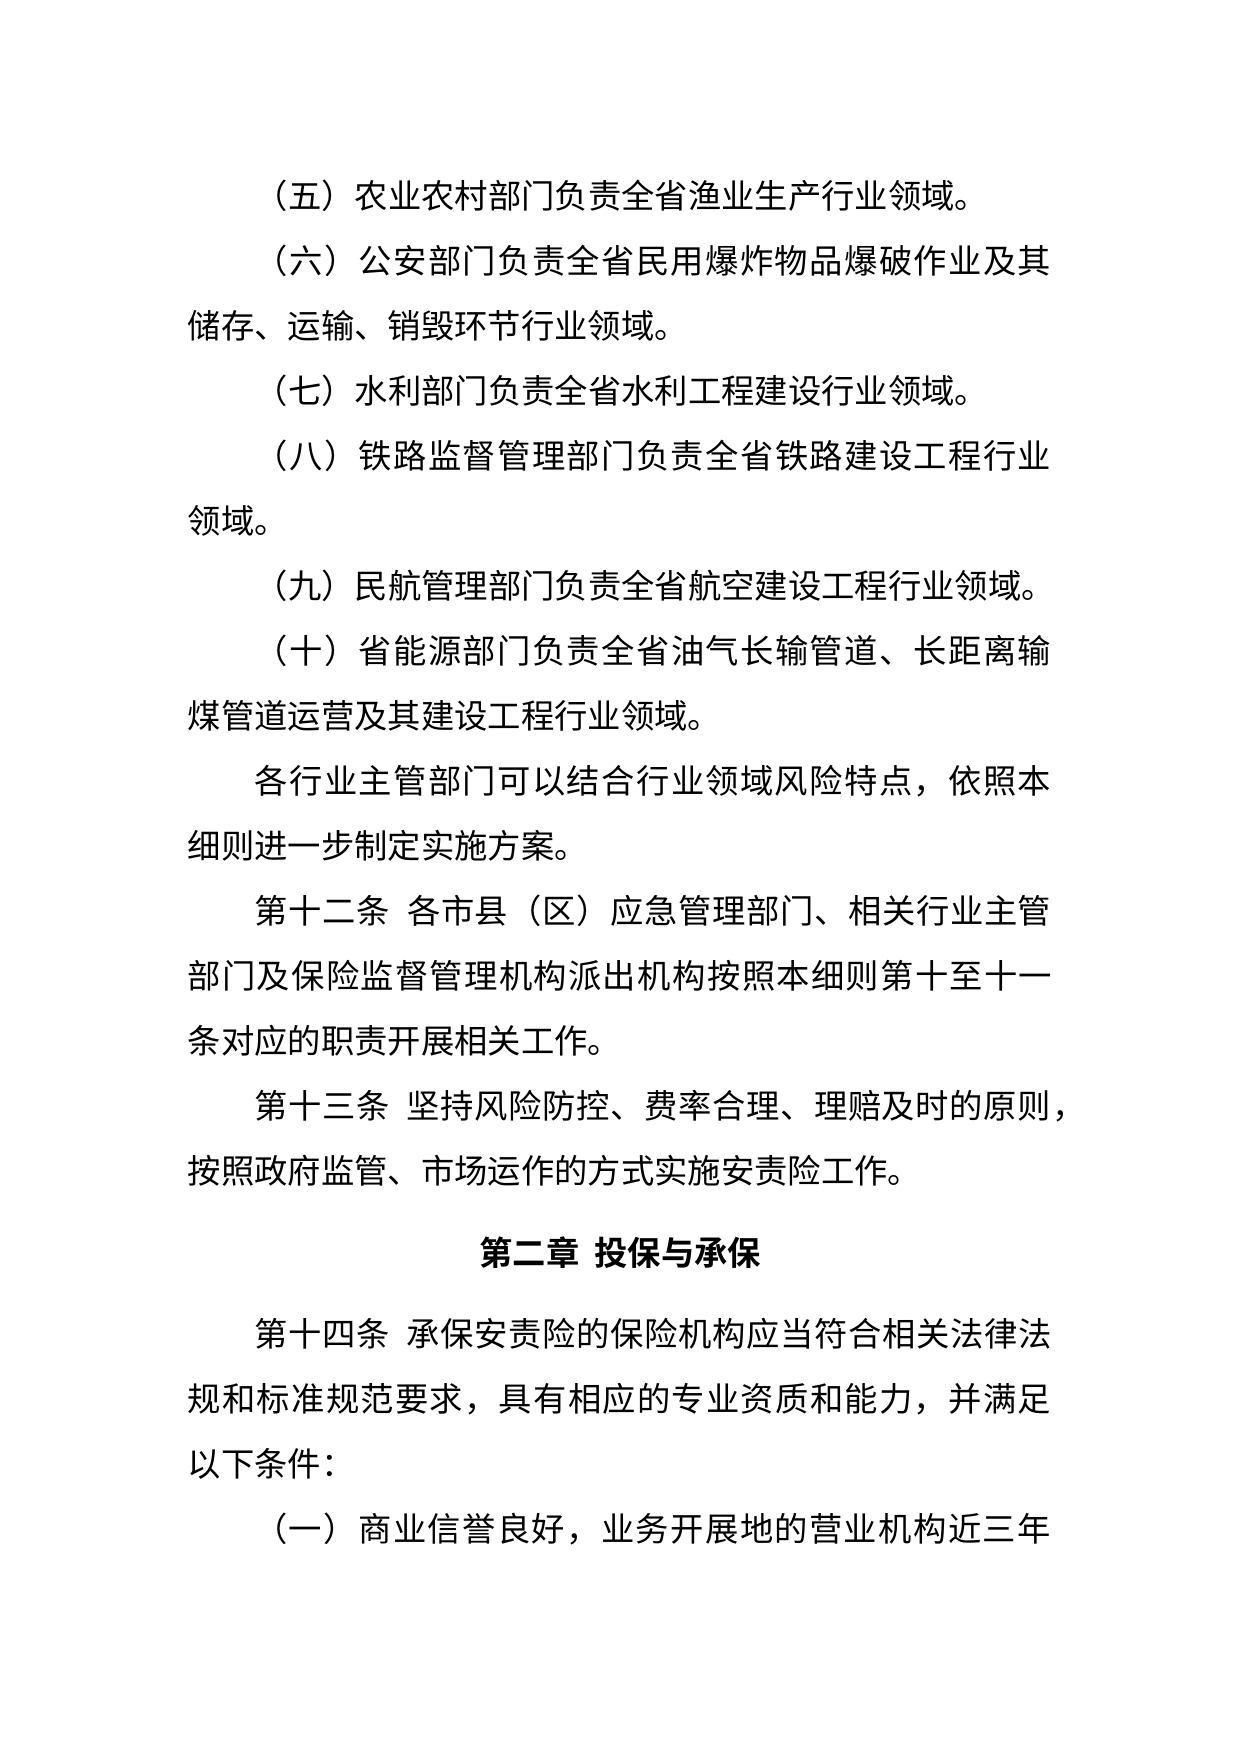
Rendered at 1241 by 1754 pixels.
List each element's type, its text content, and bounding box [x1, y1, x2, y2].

text 第十四条 承保安责险的保险机构应当符合相关法律法规和标准规范要求，具有相应的专业资质和能力，并满足以下条件： [187, 1299, 1053, 1494]
text 第十二条 各市县（区）应急管理部门、相关行业主管部门及保险监督管理机构派出机构按照本细则第十至十一条对应的职责开展相关工作。 [187, 877, 1053, 1072]
text 各行业主管部门可以结合行业领域风险特点，依照本细则进一步制定实施方案。 [187, 747, 1053, 877]
text （五）农业农村部门负责全省渔业生产行业领域。 [187, 162, 1053, 227]
text （八）铁路监督管理部门负责全省铁路建设工程行业领域。 [187, 422, 1053, 552]
text （十）省能源部门负责全省油气长输管道、长距离输煤管道运营及其建设工程行业领域。 [187, 617, 1053, 747]
text （九）民航管理部门负责全省航空建设工程行业领域。 [187, 552, 1053, 617]
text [187, 1494, 1053, 1559]
text （七）水利部门负责全省水利工程建设行业领域。 [187, 357, 1053, 422]
text 第十三条 坚持风险防控、费率合理、理赔及时的原则，按照政府监管、市场运作的方式实施安责险工作。 [187, 1072, 1053, 1202]
text 第二章 投保与承保 [187, 1218, 1053, 1283]
text （六）公安部门负责全省民用爆炸物品爆破作业及其储存、运输、销毁环节行业领域。 [187, 227, 1053, 357]
